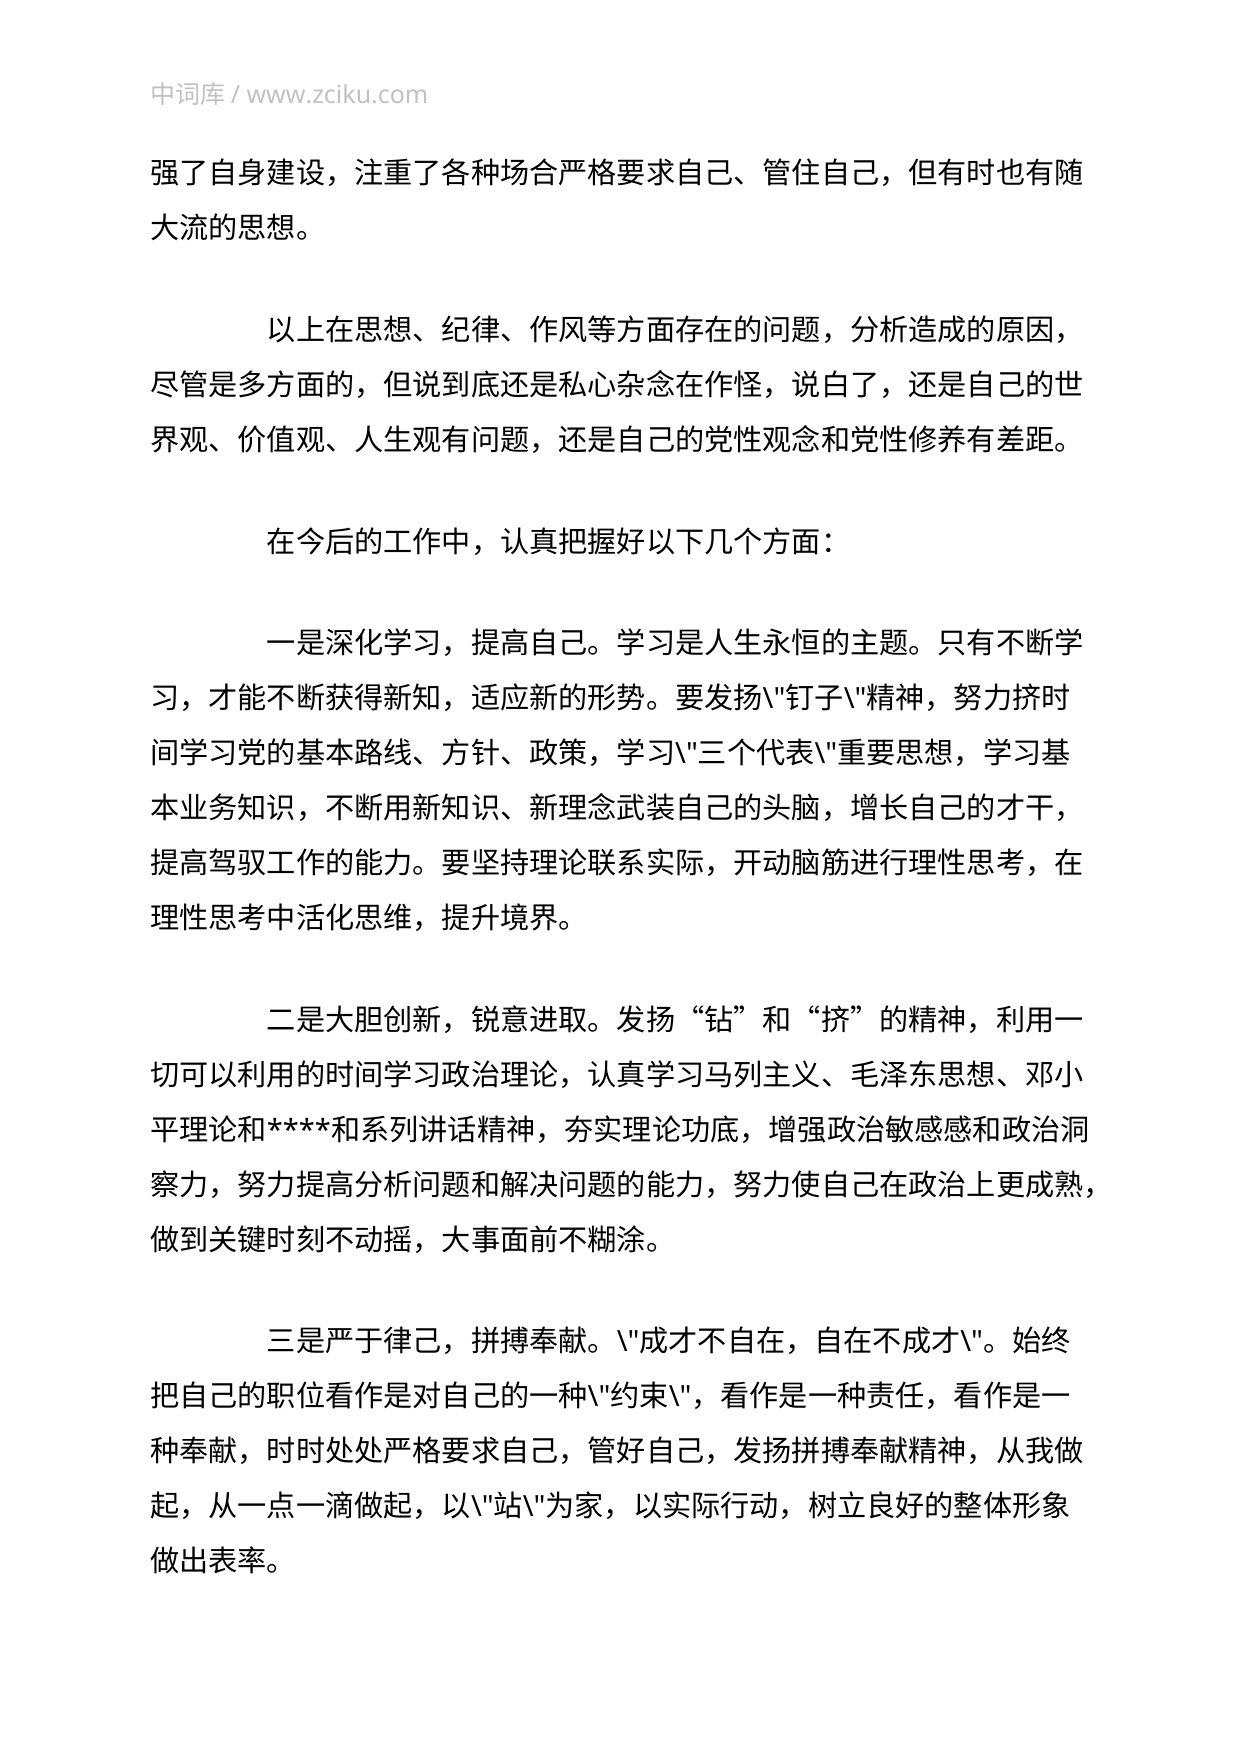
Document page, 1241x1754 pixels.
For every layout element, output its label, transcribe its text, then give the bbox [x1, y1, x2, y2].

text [150, 150, 1090, 247]
text 一是深化学习，提高自己。学习是人生永恒的主题。只有不断学习，才能不断获得新知，适应新的形势。要发扬\"钉子\"精神，努力挤时间学习党的基本路线、方针、政策，学习\"三个代表\"重要思想，学习基本业务知识，不断用新知识、新理念武装自己的头脑，增长自己的才干，提高驾驭工作的能力。要坚持理论联系实际，开动脑筋进行理性思考，在理性思考中活化思维，提升境界。 [150, 620, 1090, 937]
text 在今后的工作中，认真把握好以下几个方面： [150, 518, 1090, 561]
text 以上在思想、纪律、作风等方面存在的问题，分析造成的原因，尽管是多方面的，但说到底还是私心杂念在作怪，说白了，还是自己的世界观、价值观、人生观有问题，还是自己的党性观念和党性修养有差距。 [150, 307, 1090, 459]
text 三是严于律己，拼搏奉献。\"成才不自在，自在不成才\"。始终把自己的职位看作是对自己的一种\"约束\"，看作是一种责任，看作是一种奉献，时时处处严格要求自己，管好自己，发扬拼搏奉献精神，从我做起，从一点一滴做起，以\"站\"为家，以实际行动，树立良好的整体形象做出表率。 [150, 1318, 1090, 1580]
text 二是大胆创新，锐意进取。发扬“钻”和“挤”的精神，利用一切可以利用的时间学习政治理论，认真学习马列主义、毛泽东思想、邓小平理论和****和系列讲话精神，夯实理论功底，增强政治敏感感和政治洞察力，努力提高分析问题和解决问题的能力，努力使自己在政治上更成熟，做到关键时刻不动摇，大事面前不糊涂。 [150, 996, 1090, 1258]
